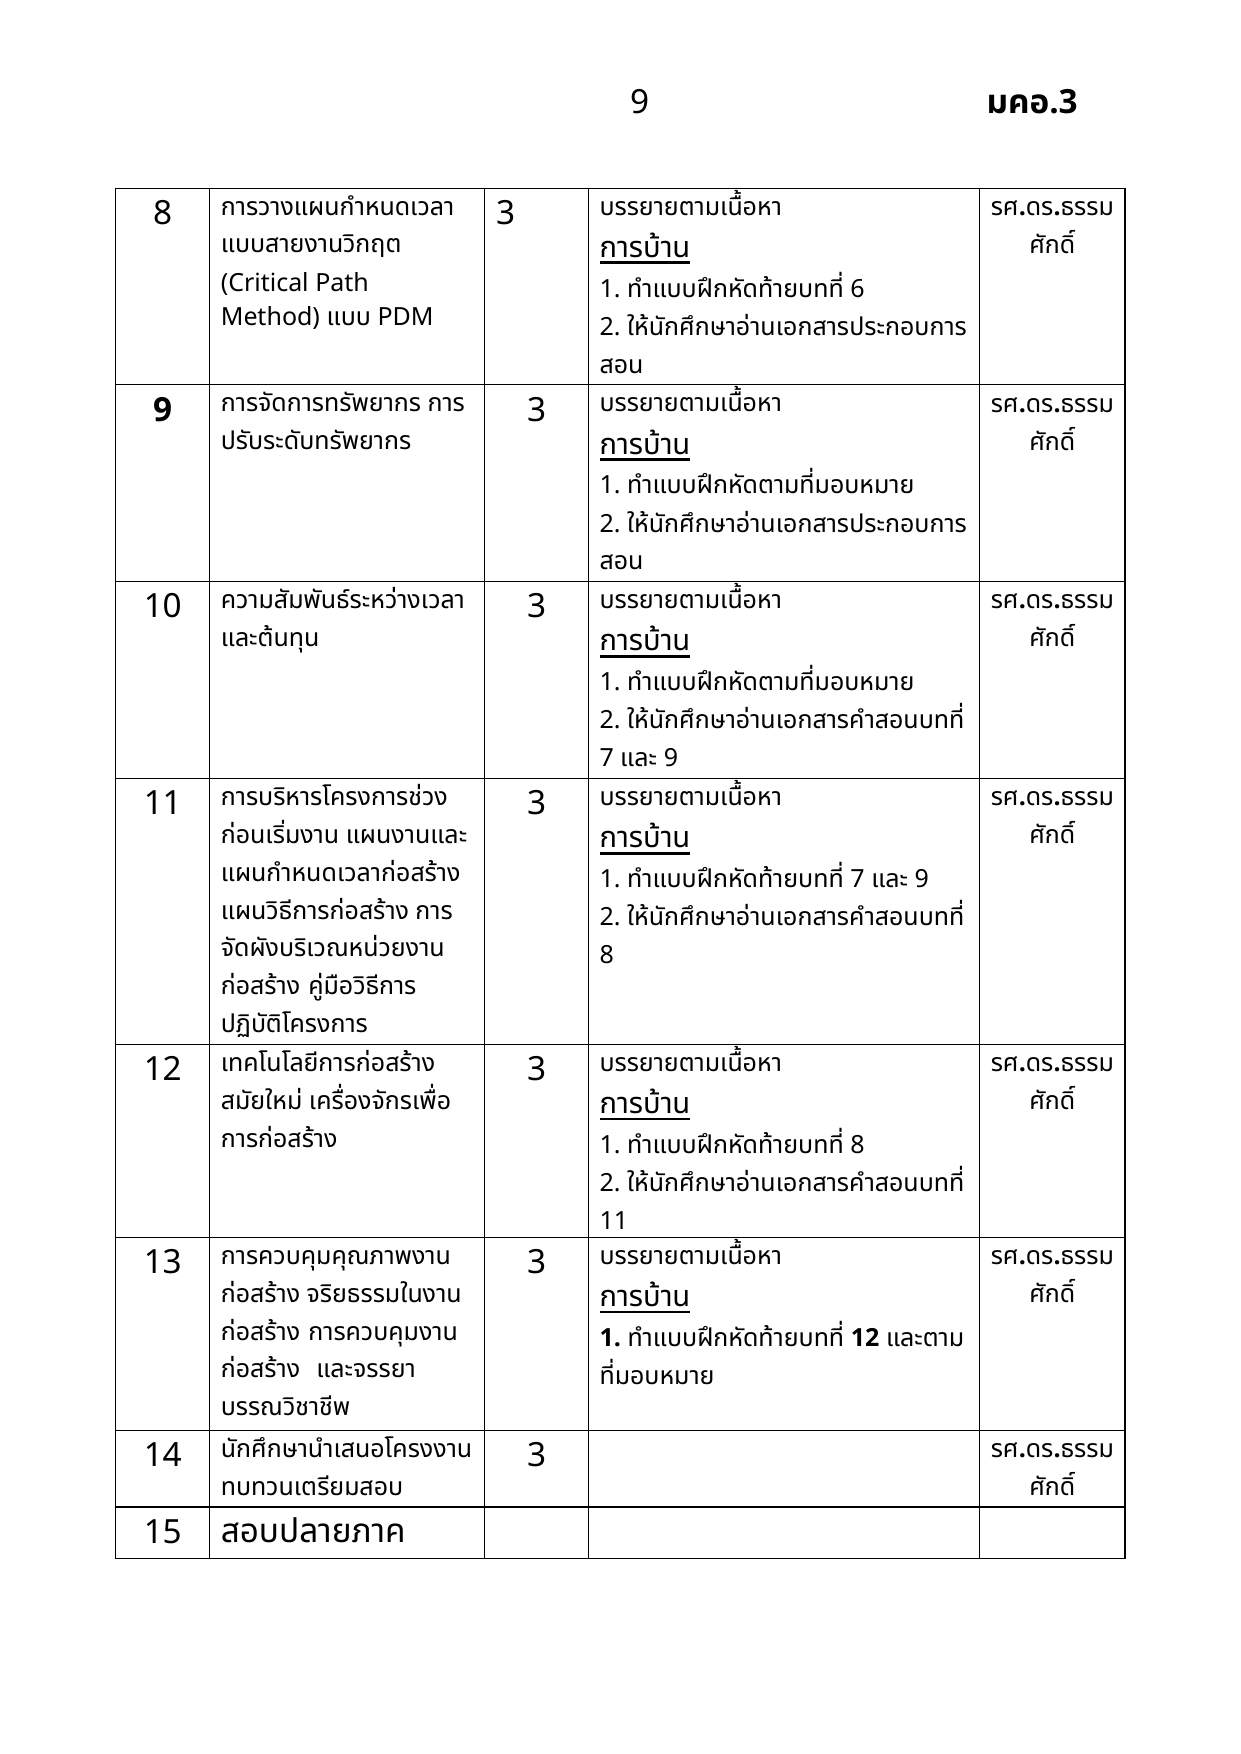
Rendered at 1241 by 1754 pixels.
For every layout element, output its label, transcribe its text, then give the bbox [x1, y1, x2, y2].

table_cell การจัดการทรัพยากร การปรับระดับทรัพยากร [210, 385, 484, 581]
table_cell 3 [485, 779, 588, 1044]
table_cell รศ.ดร.ธรรมศักดิ์ [980, 1045, 1124, 1237]
table_cell รศ.ดร.ธรรมศักดิ์ [980, 1431, 1124, 1506]
table_cell บรรยายตามเนื้อหา การบ้าน 1. ทำแบบฝึกหัดท้ายบทที่ 12 และตามที่มอบหมาย [589, 1238, 979, 1429]
table_cell รศ.ดร.ธรรมศักดิ์ [980, 1238, 1124, 1429]
table_cell บรรยายตามเนื้อหา การบ้าน 1. ทำแบบฝึกหัดท้ายบทที่ 7 และ 9 2. ให้นักศึกษาอ่านเอกสารคำสอนบทที่ 8 [589, 779, 979, 1044]
table_cell 15 [116, 1508, 209, 1558]
table_cell การควบคุมคุณภาพงานก่อสร้าง จริยธรรมในงานก่อสร้าง การควบคุมงานก่อสร้าง และจรรยาบรรณวิชาชีพ [210, 1238, 484, 1429]
table_cell สอบปลายภาค [210, 1508, 484, 1558]
table_cell รศ.ดร.ธรรมศักดิ์ [980, 582, 1124, 778]
table_cell 10 [116, 582, 209, 778]
table_cell 14 [116, 1431, 209, 1506]
table_cell 9 [116, 385, 209, 581]
table_cell 3 [485, 582, 588, 778]
table_cell 3 [485, 1045, 588, 1237]
table_cell 3 [485, 189, 588, 384]
table_cell [485, 1508, 588, 1558]
table_cell 3 [485, 385, 588, 581]
table_cell [589, 1431, 979, 1506]
table_cell [980, 1508, 1124, 1558]
table_cell บรรยายตามเนื้อหา การบ้าน 1. ทำแบบฝึกหัดท้ายบทที่ 8 2. ให้นักศึกษาอ่านเอกสารคำสอนบทที่ 11 [589, 1045, 979, 1237]
table_cell 13 [116, 1238, 209, 1429]
table_cell ความสัมพันธ์ระหว่างเวลาและต้นทุน [210, 582, 484, 778]
table_cell [589, 1508, 979, 1558]
table_cell รศ.ดร.ธรรมศักดิ์ [980, 779, 1124, 1044]
table_cell การบริหารโครงการช่วงก่อนเริ่มงาน แผนงานและแผนกำหนดเวลาก่อสร้าง แผนวิธีการก่อสร้าง การจัดผังบริเวณหน่วยงานก่อสร้าง คู่มือวิธีการปฏิบัติโครงการ [210, 779, 484, 1044]
table_cell รศ.ดร.ธรรมศักดิ์ [980, 385, 1124, 581]
table_cell บรรยายตามเนื้อหา การบ้าน 1. ทำแบบฝึกหัดตามที่มอบหมาย 2. ให้นักศึกษาอ่านเอกสารคำสอนบทที่ 7 และ 9 [589, 582, 979, 778]
table_cell 3 [485, 1238, 588, 1429]
table_cell 12 [116, 1045, 209, 1237]
table_cell รศ.ดร.ธรรมศักดิ์ [980, 189, 1124, 384]
table_cell 11 [116, 779, 209, 1044]
table_cell นักศึกษานำเสนอโครงงาน ทบทวนเตรียมสอบ [210, 1431, 484, 1506]
table_cell 3 [485, 1431, 588, 1506]
table_cell บรรยายตามเนื้อหา การบ้าน 1. ทำแบบฝึกหัดท้ายบทที่ 6 2. ให้นักศึกษาอ่านเอกสารประกอบการสอน [589, 189, 979, 384]
table_cell การวางแผนกำหนดเวลาแบบสายงานวิกฤต (Critical Path Method) แบบ PDM [210, 189, 484, 384]
table_cell 8 [116, 189, 209, 384]
table_cell เทคโนโลยีการก่อสร้างสมัยใหม่ เครื่องจักรเพื่อการก่อสร้าง [210, 1045, 484, 1237]
table_cell บรรยายตามเนื้อหา การบ้าน 1. ทำแบบฝึกหัดตามที่มอบหมาย 2. ให้นักศึกษาอ่านเอกสารประกอบการสอน [589, 385, 979, 581]
